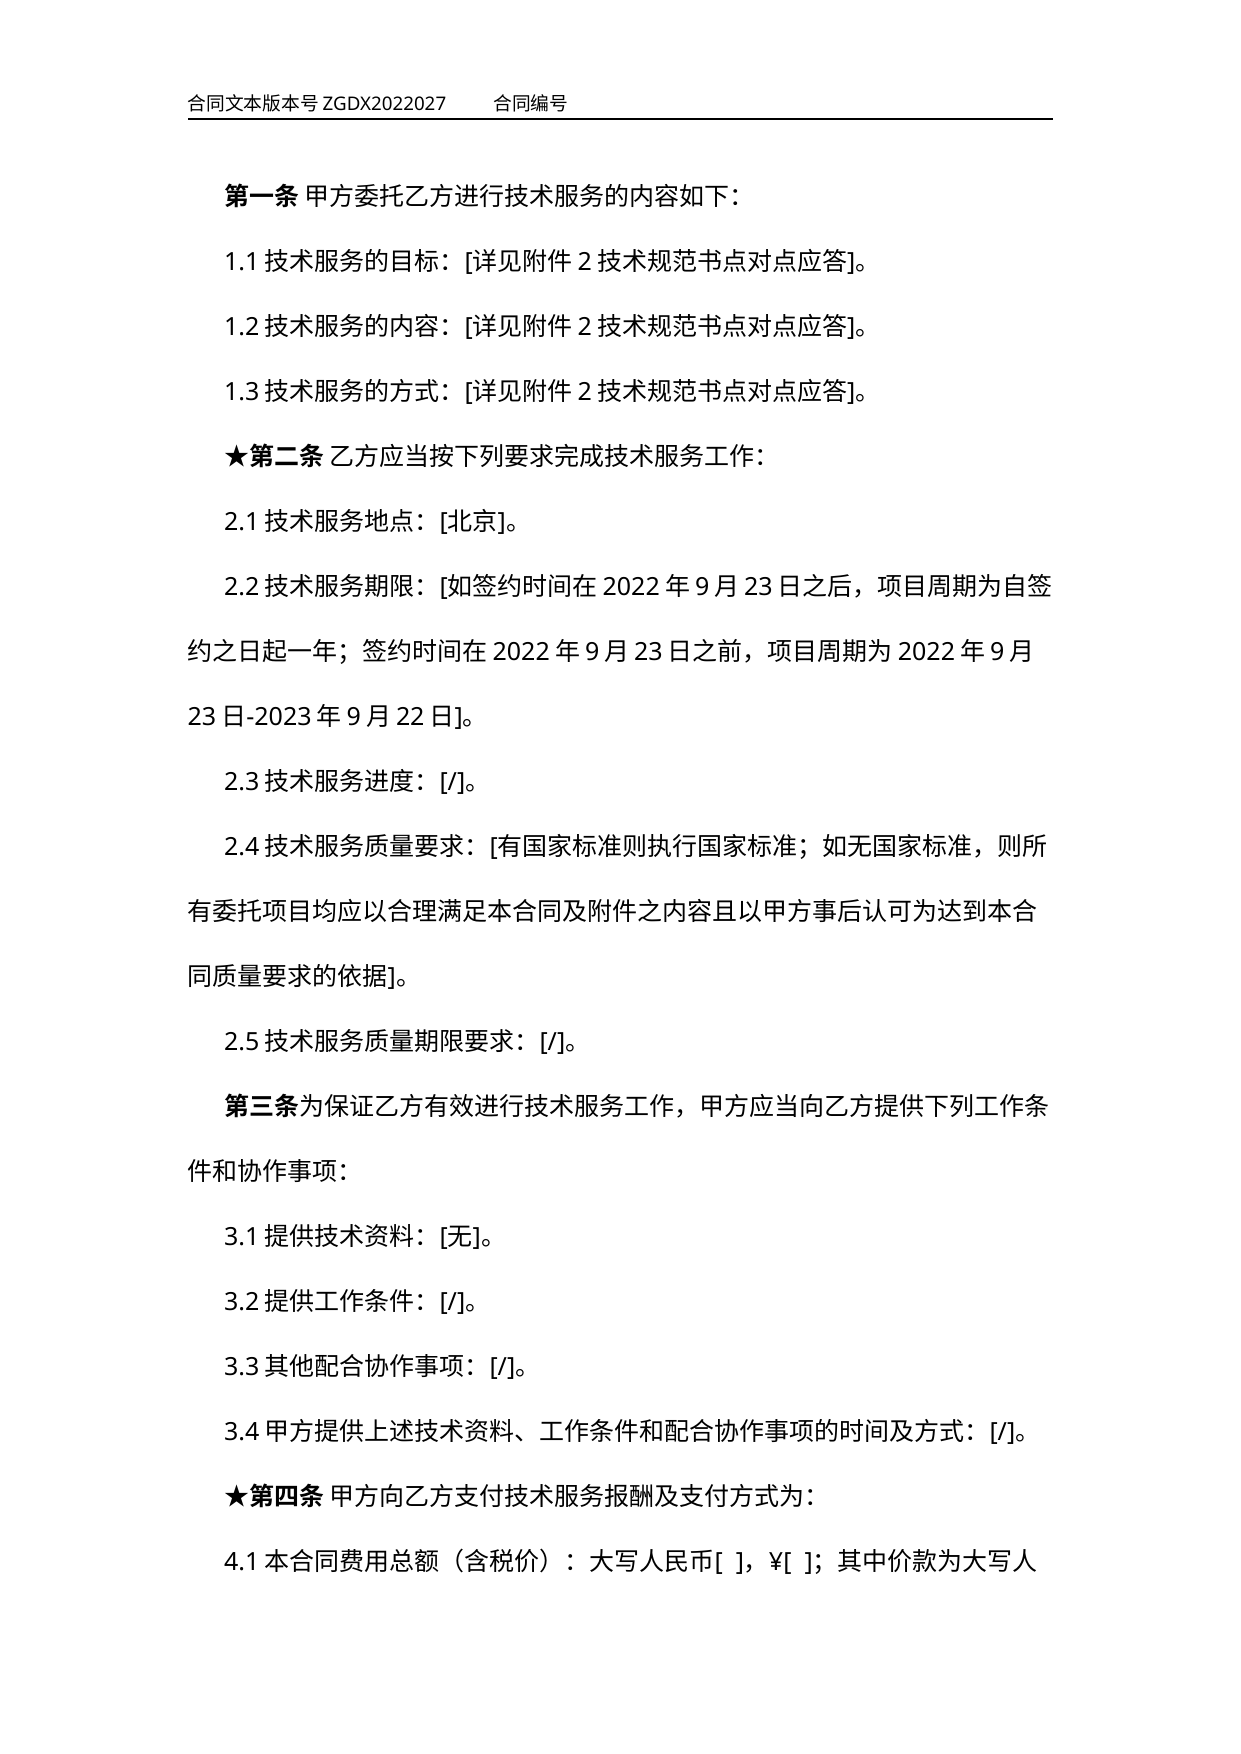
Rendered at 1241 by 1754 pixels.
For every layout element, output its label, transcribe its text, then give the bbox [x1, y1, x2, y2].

text 第一条 甲方委托乙方进行技术服务的内容如下： [187, 162, 1053, 227]
text 1.2技术服务的内容：[详见附件2技术规范书点对点应答]。 [187, 292, 1053, 357]
text 1.3技术服务的方式：[详见附件2技术规范书点对点应答]。 [187, 357, 1053, 422]
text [187, 1527, 1053, 1592]
text 2.5技术服务质量期限要求：[/]。 [187, 1007, 1053, 1072]
text 2.2技术服务期限：[如签约时间在2022年9月23日之后，项目周期为自签约之日起一年；签约时间在2022年9月23日之前，项目周期为2022年9月23日-2023年9月22日]。 [187, 552, 1053, 747]
text 3.2提供工作条件：[/]。 [187, 1267, 1053, 1332]
text 2.1技术服务地点：[北京]。 [187, 487, 1053, 552]
text 2.3技术服务进度：[/]。 [187, 747, 1053, 812]
text 1.1技术服务的目标：[详见附件2技术规范书点对点应答]。 [187, 227, 1053, 292]
text 第三条为保证乙方有效进行技术服务工作，甲方应当向乙方提供下列工作条件和协作事项： [187, 1072, 1053, 1202]
text ★第二条 乙方应当按下列要求完成技术服务工作： [187, 422, 1053, 487]
text 2.4技术服务质量要求：[有国家标准则执行国家标准；如无国家标准，则所有委托项目均应以合理满足本合同及附件之内容且以甲方事后认可为达到本合同质量要求的依据]。 [187, 812, 1053, 1007]
text 3.3其他配合协作事项：[/]。 [187, 1332, 1053, 1397]
text 3.4甲方提供上述技术资料、工作条件和配合协作事项的时间及方式：[/]。 [187, 1397, 1053, 1462]
text 3.1提供技术资料：[无]。 [187, 1202, 1053, 1267]
text ★第四条 甲方向乙方支付技术服务报酬及支付方式为： [187, 1462, 1053, 1527]
